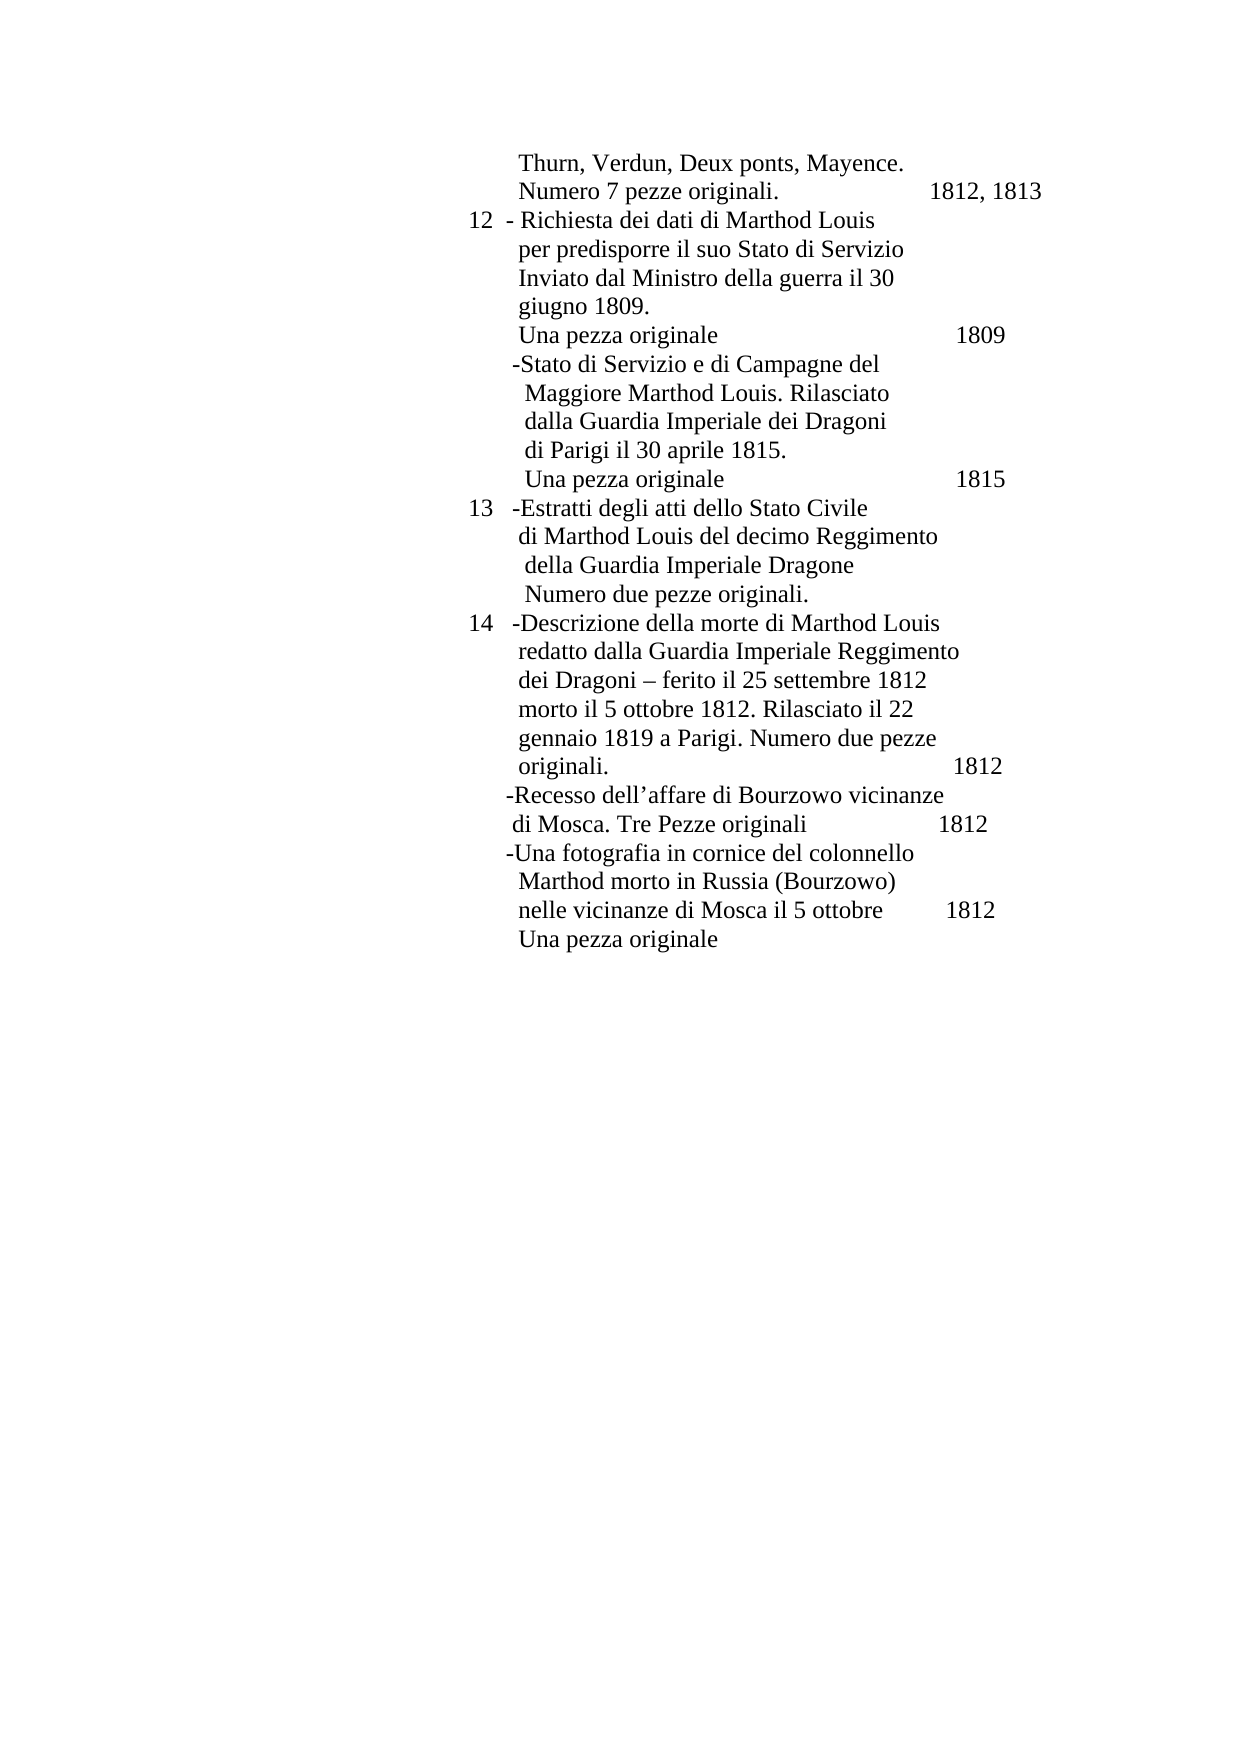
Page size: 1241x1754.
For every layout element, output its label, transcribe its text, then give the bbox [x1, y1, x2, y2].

text dei Dragoni – ferito il 25 settembre 1812 [118, 665, 1122, 694]
text Numero 7 pezze originali. 1812, 1813 [118, 176, 1122, 205]
text della Guardia Imperiale Dragone [118, 550, 1122, 579]
text dalla Guardia Imperiale dei Dragoni [118, 406, 1122, 435]
text di Parigi il 30 aprile 1815. [118, 435, 1122, 464]
text Numero due pezze originali. [118, 579, 1122, 608]
text 13 -Estratti degli atti dello Stato Civile [118, 493, 1122, 521]
text Marthod morto in Russia (Bourzowo) [368, 866, 1122, 895]
text gennaio 1819 a Parigi. Numero due pezze [118, 723, 1122, 751]
text di Mosca. Tre Pezze originali 1812 [118, 809, 1122, 838]
text Thurn, Verdun, Deux ponts, Mayence. [118, 148, 1122, 176]
text Una pezza originale 1809 [118, 320, 1122, 349]
text -Stato di Servizio e di Campagne del [118, 349, 1122, 378]
text per predisporre il suo Stato di Servizio [118, 234, 1122, 263]
text 12 - Richiesta dei dati di Marthod Louis [118, 205, 1122, 234]
text di Marthod Louis del decimo Reggimento [118, 521, 1122, 550]
text -Una fotografia in cornice del colonnello [368, 838, 1122, 866]
text originali. 1812 [118, 751, 1122, 780]
text Maggiore Marthod Louis. Rilasciato [118, 378, 1122, 406]
text morto il 5 ottobre 1812. Rilasciato il 22 [118, 694, 1122, 723]
text -Recesso dell’affare di Bourzowo vicinanze [118, 780, 1122, 809]
text 14 -Descrizione della morte di Marthod Louis [118, 608, 1122, 636]
text nelle vicinanze di Mosca il 5 ottobre 1812 [368, 895, 1122, 924]
text Una pezza originale [118, 924, 1122, 953]
text Una pezza originale 1815 [118, 464, 1122, 493]
text giugno 1809. [118, 291, 1122, 320]
text redatto dalla Guardia Imperiale Reggimento [118, 636, 1122, 665]
text Inviato dal Ministro della guerra il 30 [118, 263, 1122, 291]
